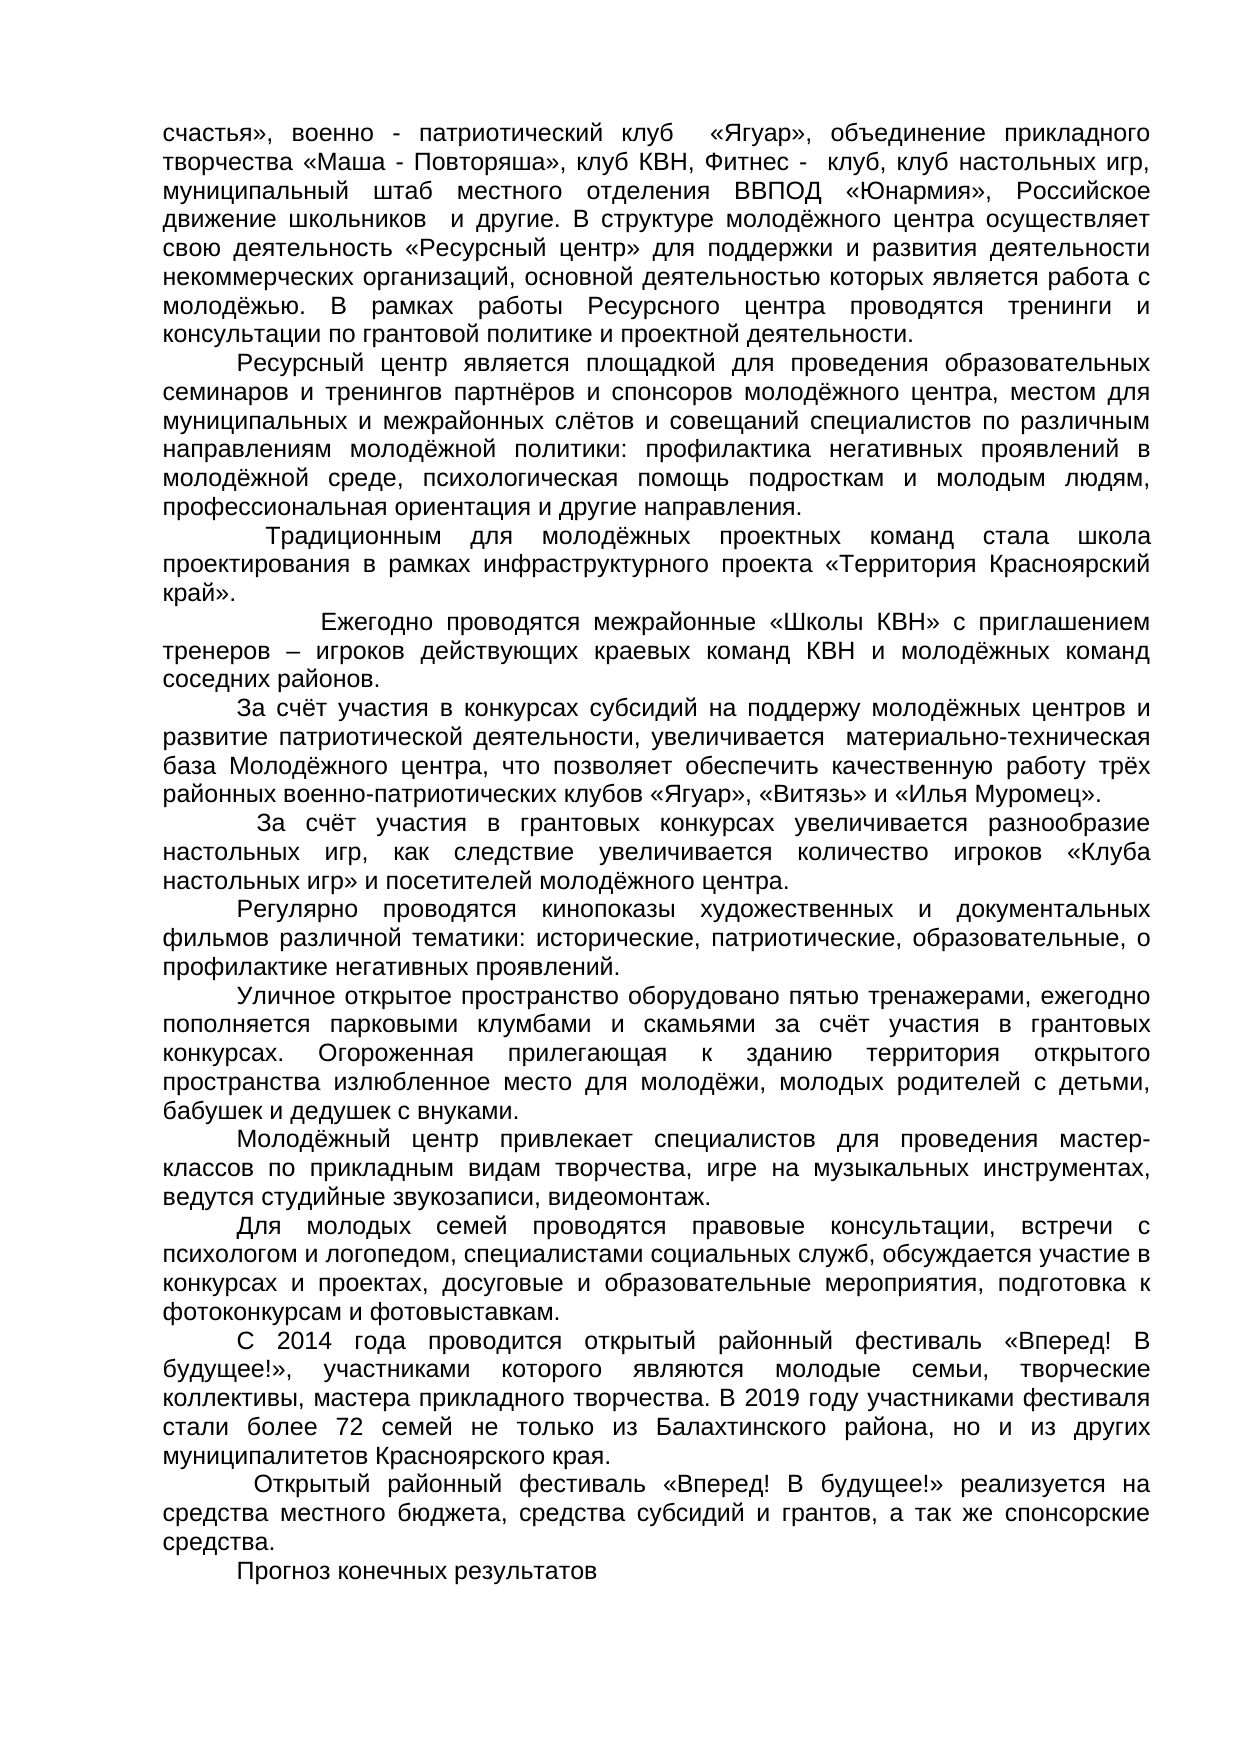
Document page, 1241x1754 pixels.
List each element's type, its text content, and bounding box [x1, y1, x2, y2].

text Регулярно проводятся кинопоказы художественных и документальных фильмов различной тематики: исторические, патриотические, образовательные, о профилактике негативных проявлений. [162, 894, 1152, 981]
text Прогноз конечных результатов [162, 1556, 1152, 1584]
text Для молодых семей проводятся правовые консультации, встречи с психологом и логопедом, специалистами социальных служб, обсуждается участие в конкурсах и проектах, досуговые и образовательные мероприятия, подготовка к фотоконкурсам и фотовыставкам. [162, 1211, 1152, 1326]
text Ежегодно проводятся межрайонные «Школы КВН» с приглашением тренеров – игроков действующих краевых команд КВН и молодёжных команд соседних районов. [162, 607, 1152, 693]
text Открытый районный фестиваль «Вперед! В будущее!» реализуется на средства местного бюджета, средства субсидий и грантов, а так же спонсорские средства. [162, 1469, 1152, 1556]
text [162, 118, 1152, 348]
text Молодёжный центр привлекает специалистов для проведения мастер-классов по прикладным видам творчества, игре на музыкальных инструментах, ведутся студийные звукозаписи, видеомонтаж. [162, 1124, 1152, 1211]
text Традиционным для молодёжных проектных команд стала школа проектирования в рамках инфраструктурного проекта «Территория Красноярский край». [162, 521, 1152, 607]
text За счёт участия в конкурсах субсидий на поддержу молодёжных центров и развитие патриотической деятельности, увеличивается материально-техническая база Молодёжного центра, что позволяет обеспечить качественную работу трёх районных военно-патриотических клубов «Ягуар», «Витязь» и «Илья Муромец». [162, 693, 1152, 808]
text Ресурсный центр является площадкой для проведения образовательных семинаров и тренингов партнёров и спонсоров молодёжного центра, местом для муниципальных и межрайонных слётов и совещаний специалистов по различным направлениям молодёжной политики: профилактика негативных проявлений в молодёжной среде, психологическая помощь подросткам и молодым людям, профессиональная ориентация и другие направления. [162, 348, 1152, 521]
text За счёт участия в грантовых конкурсах увеличивается разнообразие настольных игр, как следствие увеличивается количество игроков «Клуба настольных игр» и посетителей молодёжного центра. [162, 808, 1152, 894]
text Уличное открытое пространство оборудовано пятью тренажерами, ежегодно пополняется парковыми клумбами и скамьями за счёт участия в грантовых конкурсах. Огороженная прилегающая к зданию территория открытого пространства излюбленное место для молодёжи, молодых родителей с детьми, бабушек и дедушек с внуками. [162, 981, 1152, 1124]
text С 2014 года проводится открытый районный фестиваль «Вперед! В будущее!», участниками которого являются молодые семьи, творческие коллективы, мастера прикладного творчества. В 2019 году участниками фестиваля стали более 72 семей не только из Балахтинского района, но и из других муниципалитетов Красноярского края. [162, 1326, 1152, 1469]
